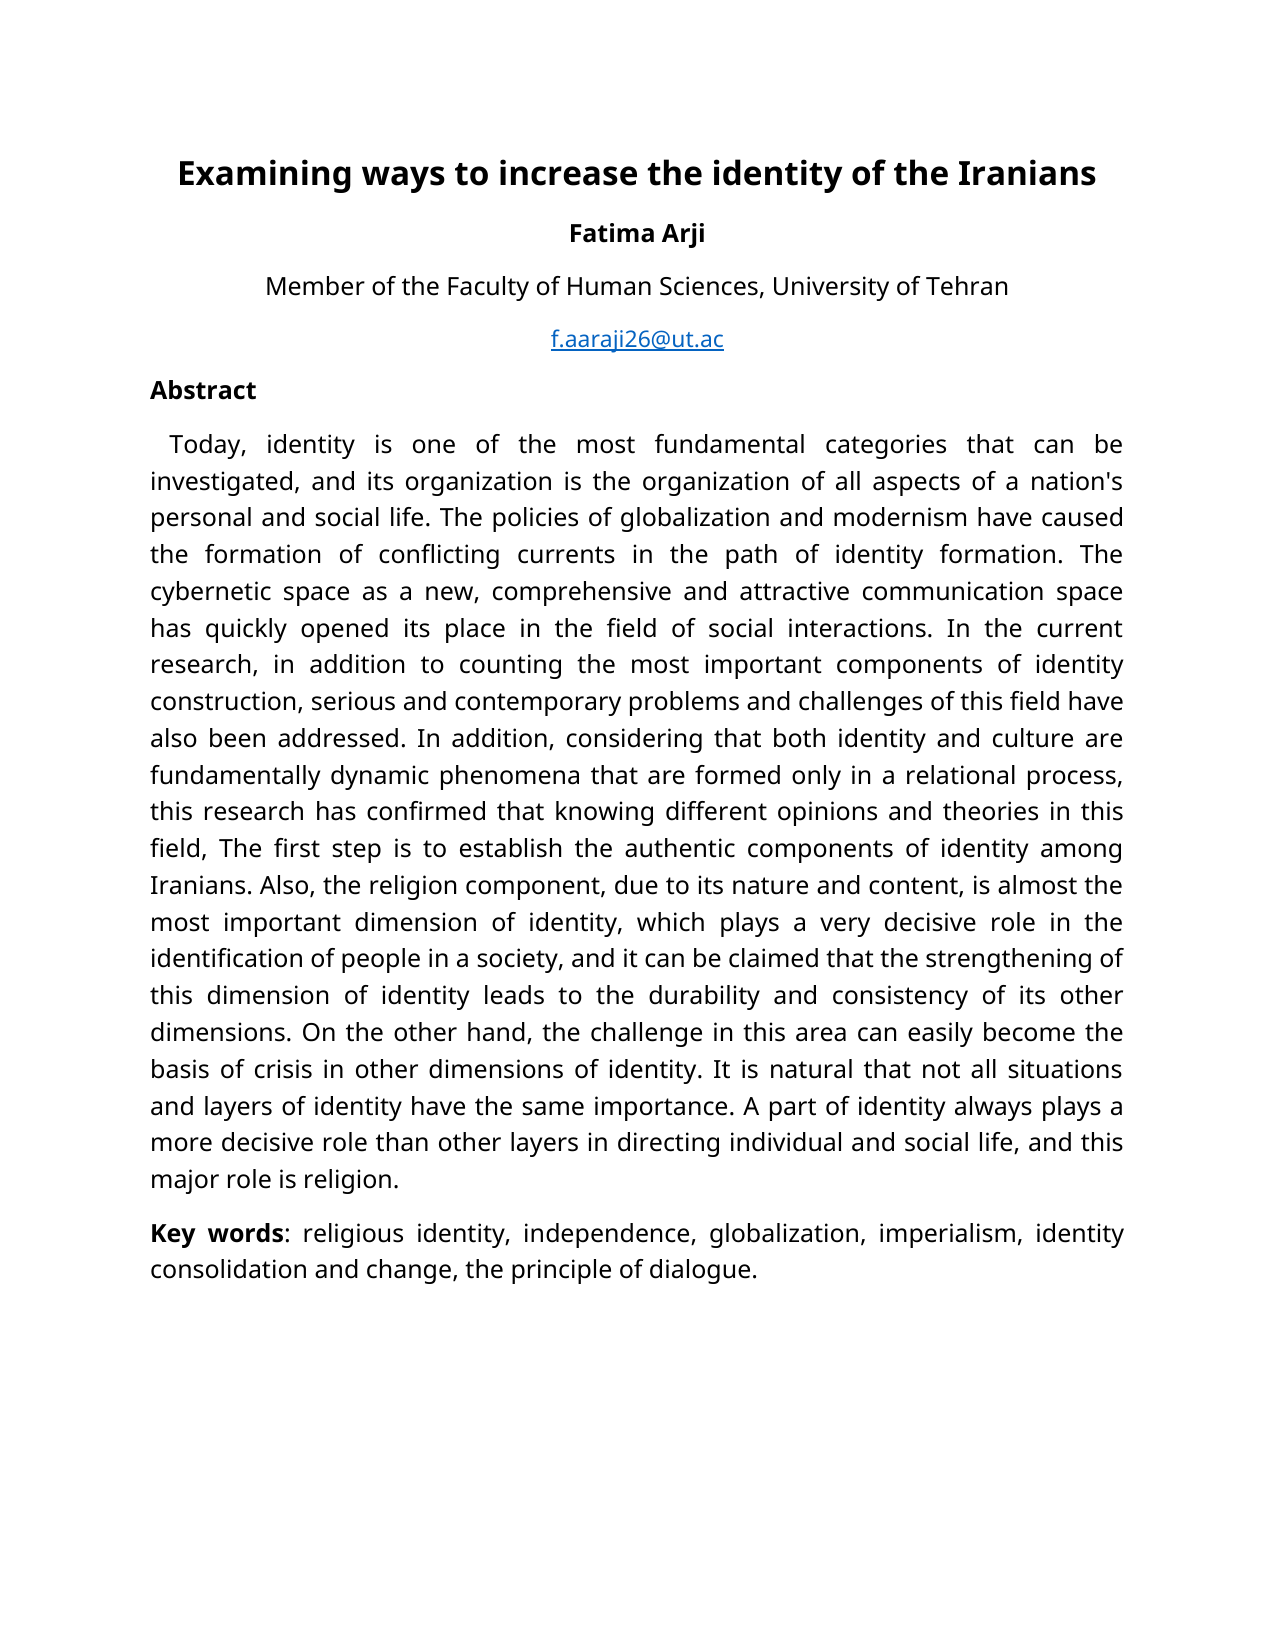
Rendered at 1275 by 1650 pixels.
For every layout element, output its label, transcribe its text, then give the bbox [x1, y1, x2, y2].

text Examining ways to increase the identity of the Iranians [150, 150, 1125, 195]
text f.aaraji26@ut.ac [150, 322, 1125, 354]
text Fatima Arji [150, 216, 1125, 250]
text Member of the Faculty of Human Sciences, University of Tehran [150, 269, 1125, 303]
text Key words: religious identity, independence, globalization, imperialism, identity consolidation and change, the principle of dialogue. [150, 1215, 1125, 1286]
text Abstract [150, 373, 1125, 407]
text Today, identity is one of the most fundamental categories that can be investigated, and its organization is the organization of all aspects of a nation's personal and social life. The policies of globalization and modernism have caused the formation of conflicting currents in the path of identity formation. The cybernetic space as a new, comprehensive and attractive communication space has quickly opened its place in the field of social interactions. In the current research, in addition to counting the most important components of identity construction, serious and contemporary problems and challenges of this field have also been addressed. In addition, considering that both identity and culture are fundamentally dynamic phenomena that are formed only in a relational process, this research has confirmed that knowing different opinions and theories in this field, The first step is to establish the authentic components of identity among Iranians. Also, the religion component, due to its nature and content, is almost the most important dimension of identity, which plays a very decisive role in the identification of people in a society, and it can be claimed that the strengthening of this dimension of identity leads to the durability and consistency of its other dimensions. On the other hand, the challenge in this area can easily become the basis of crisis in other dimensions of identity. It is natural that not all situations and layers of identity have the same importance. A part of identity always plays a more decisive role than other layers in directing individual and social life, and this major role is religion. [150, 426, 1125, 1196]
